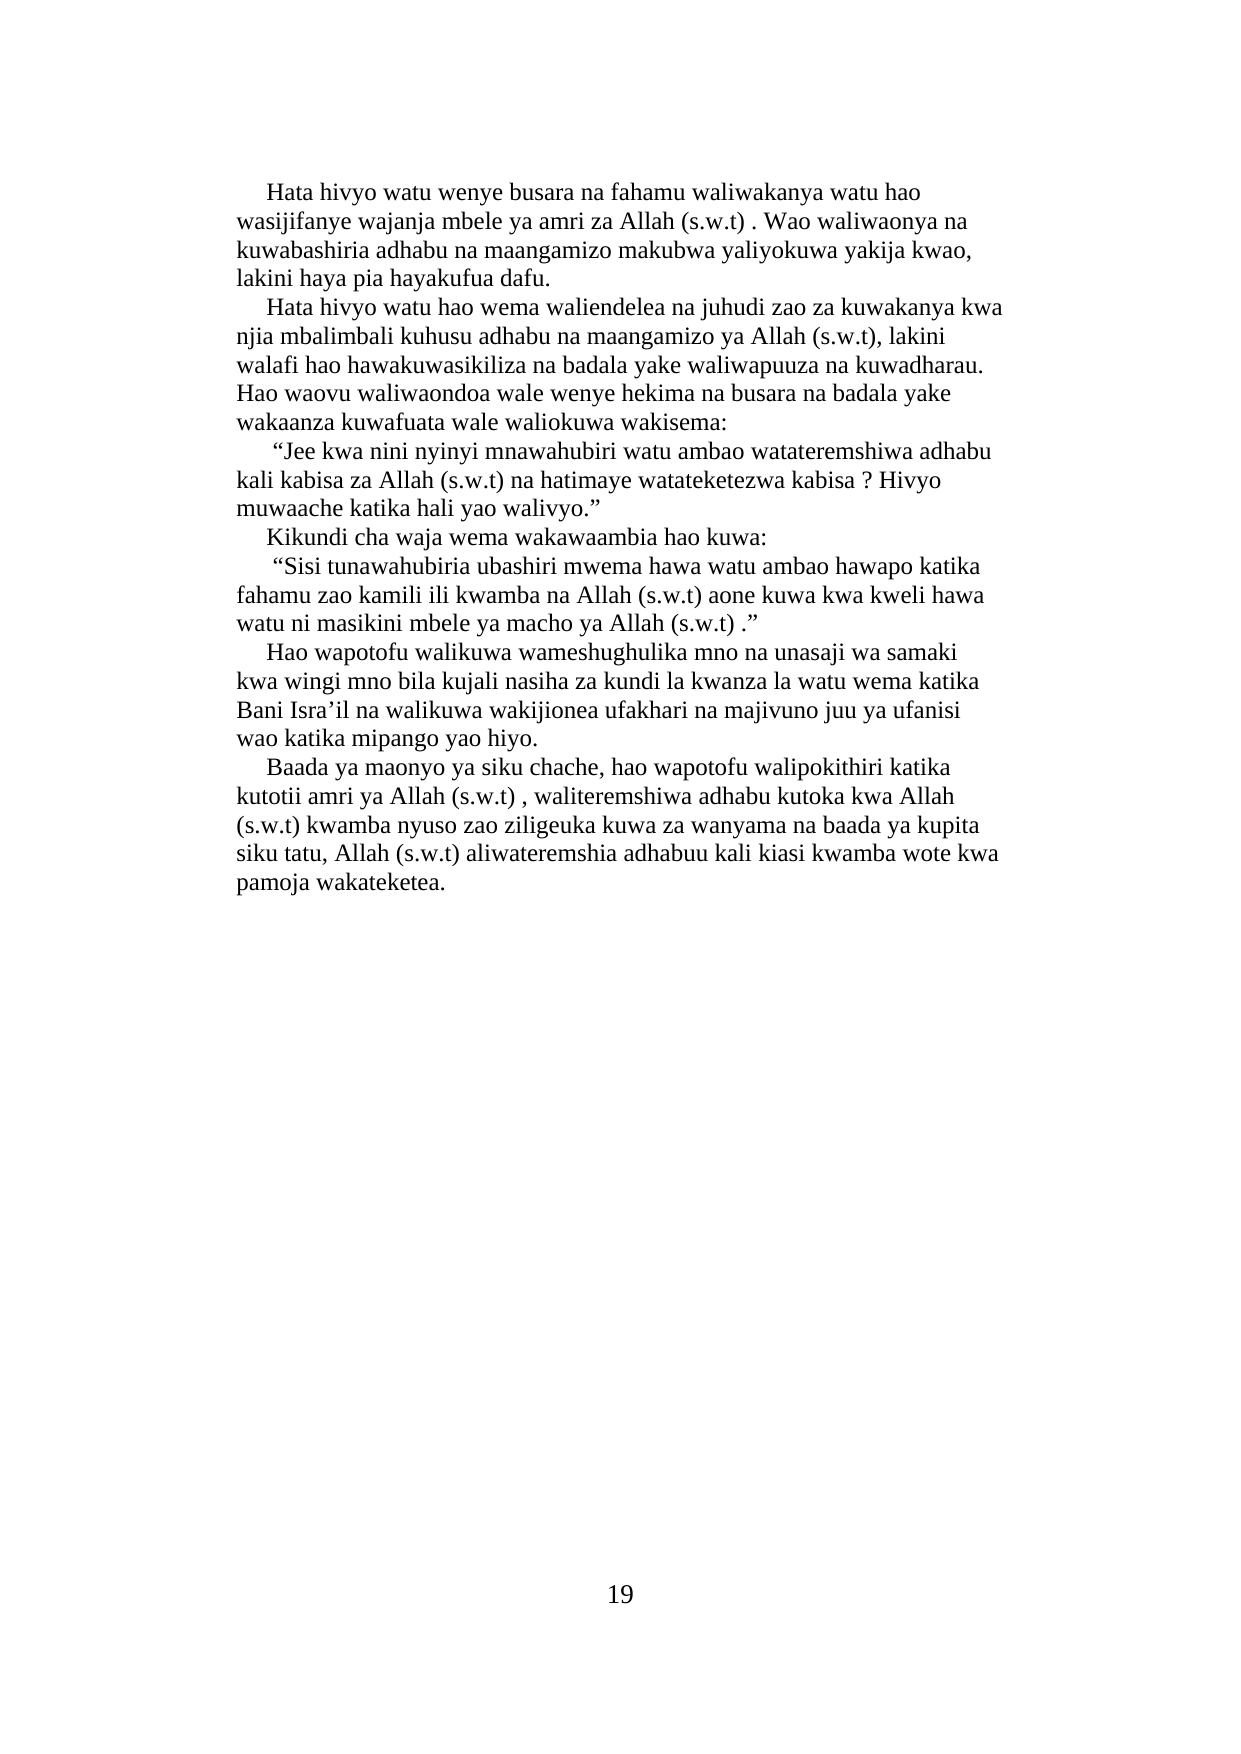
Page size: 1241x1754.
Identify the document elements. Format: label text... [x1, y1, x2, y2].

text “Sisi tunawahubiria ubashiri mwema hawa watu ambao hawapo katika fahamu zao kamili ili kwamba na Allah (s.w.t) aone kuwa kwa kweli hawa watu ni masikini mbele ya macho ya Allah (s.w.t) .” [236, 551, 1004, 637]
text Hata hivyo watu hao wema waliendelea na juhudi zao za kuwakanya kwa njia mbalimbali kuhusu adhabu na maangamizo ya Allah (s.w.t), lakini walafi hao hawakuwasikiliza na badala yake waliwapuuza na kuwadharau. Hao waovu waliwaondoa wale wenye hekima na busara na badala yake wakaanza kuwafuata wale waliokuwa wakisema: [236, 292, 1004, 436]
text “Jee kwa nini nyinyi mnawahubiri watu ambao watateremshiwa adhabu kali kabisa za Allah (s.w.t) na hatimaye watateketezwa kabisa ? Hivyo muwaache katika hali yao walivyo.” [236, 436, 1004, 522]
text Hao wapotofu walikuwa wameshughulika mno na unasaji wa samaki kwa wingi mno bila kujali nasiha za kundi la kwanza la watu wema katika Bani Isra’il na walikuwa wakijionea ufakhari na majivuno juu ya ufanisi wao katika mipango yao hiyo. [236, 637, 1004, 752]
text Kikundi cha waja wema wakawaambia hao kuwa: [236, 522, 1004, 551]
text Hata hivyo watu wenye busara na fahamu waliwakanya watu hao wasijifanye wajanja mbele ya amri za Allah (s.w.t) . Wao waliwaonya na kuwabashiria adhabu na maangamizo makubwa yaliyokuwa yakija kwao, lakini haya pia hayakufua dafu. [236, 177, 1004, 292]
text Baada ya maonyo ya siku chache, hao wapotofu walipokithiri katika kutotii amri ya Allah (s.w.t) , waliteremshiwa adhabu kutoka kwa Allah (s.w.t) kwamba nyuso zao ziligeuka kuwa za wanyama na baada ya kupita siku tatu, Allah (s.w.t) aliwateremshia adhabuu kali kiasi kwamba wote kwa pamoja wakateketea. [236, 752, 1004, 896]
